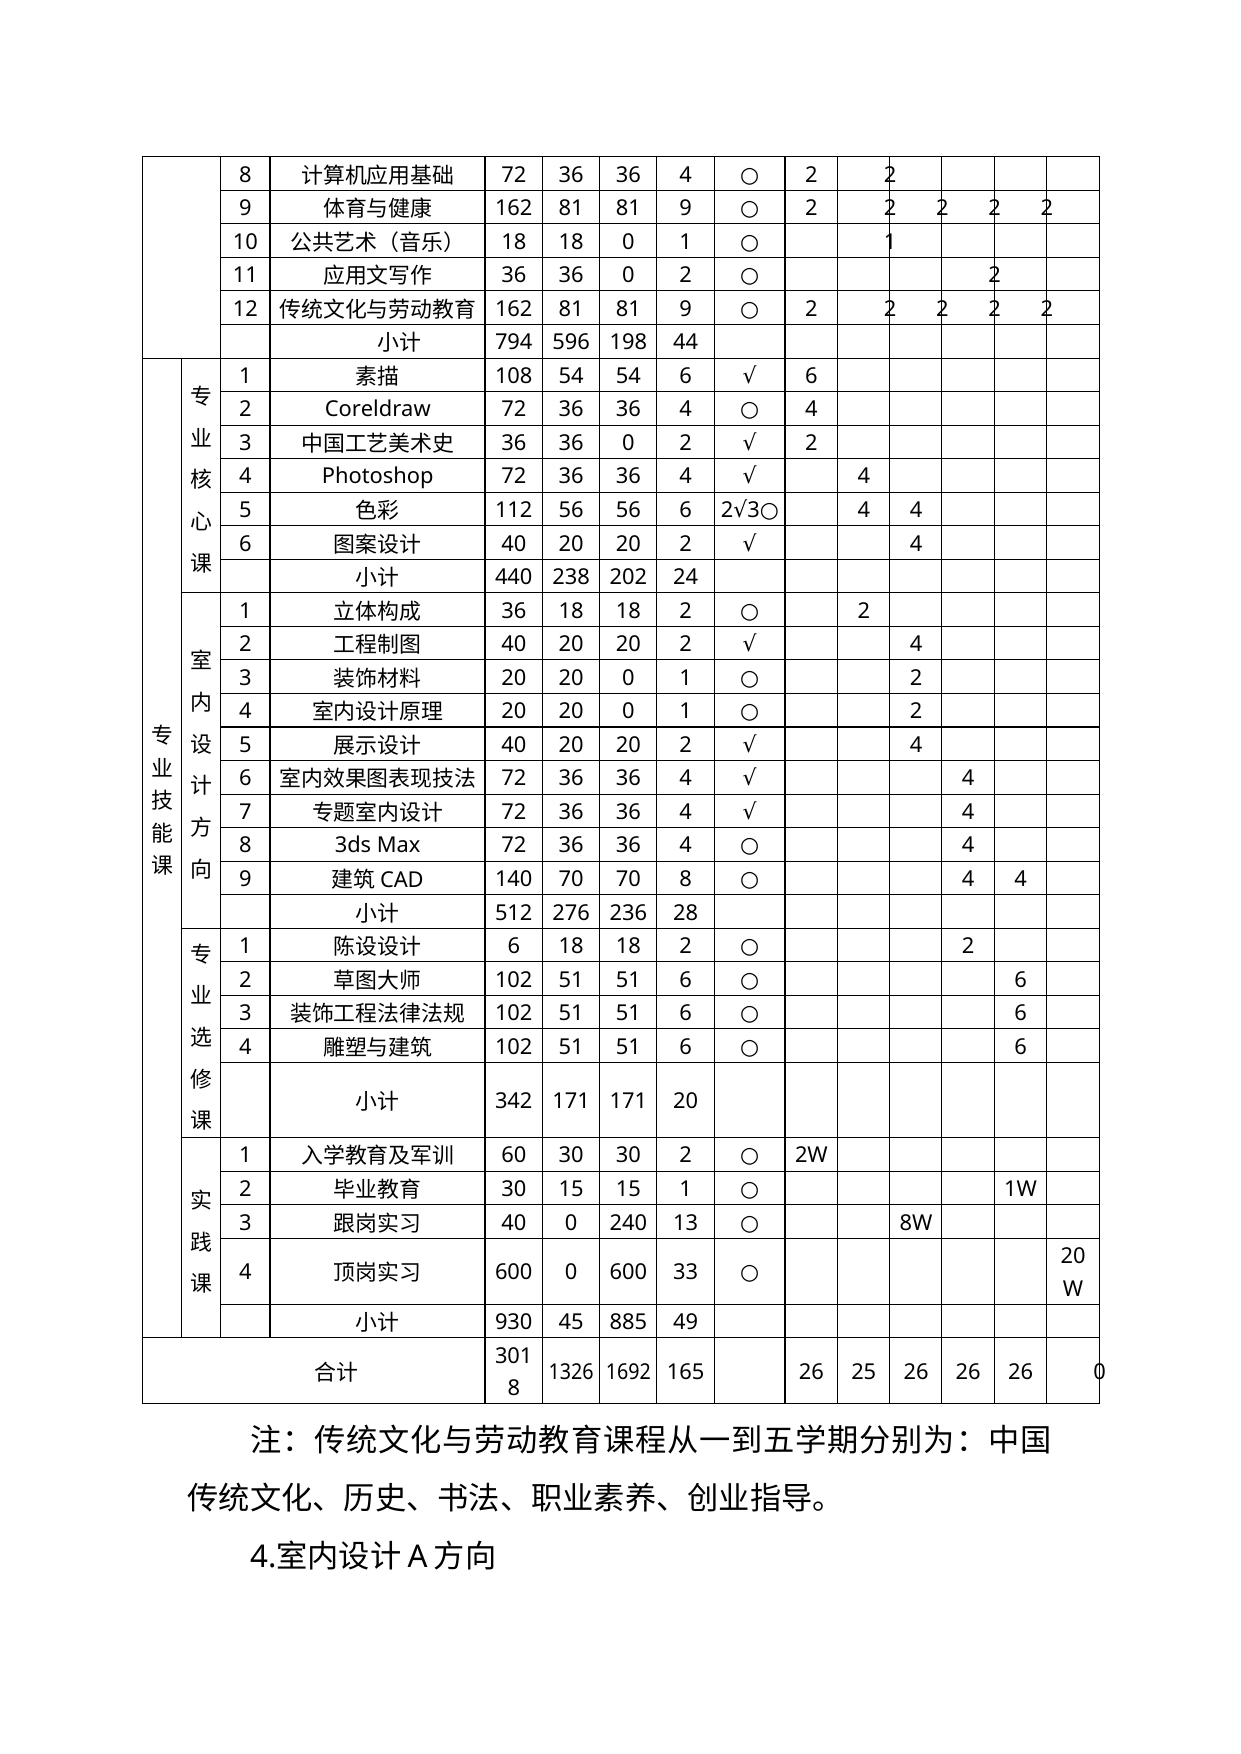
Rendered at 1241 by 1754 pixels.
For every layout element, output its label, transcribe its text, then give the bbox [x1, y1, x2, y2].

table_cell 顶岗实习 [271, 1239, 484, 1304]
table_cell [890, 325, 941, 357]
table_cell 81 [600, 291, 656, 324]
table_cell 3 [221, 660, 269, 693]
table_cell 2 [657, 627, 714, 659]
table_cell 20 [543, 526, 599, 559]
table_cell 专业选修课 [182, 929, 220, 1137]
table_cell 2 [786, 191, 837, 223]
table_cell [995, 392, 1046, 424]
table_cell 4 [838, 493, 889, 525]
table_cell 1 [838, 224, 889, 257]
table_cell ○ [715, 1205, 784, 1238]
table_cell Photoshop [271, 459, 484, 492]
table_cell 展示设计 [271, 728, 484, 760]
table_cell 专题室内设计 [271, 795, 484, 827]
table_cell 12 [221, 291, 269, 324]
table_cell 2 [221, 627, 269, 659]
table_cell [838, 426, 889, 458]
table_cell 3 [221, 1205, 269, 1238]
table_cell 236 [600, 895, 656, 928]
table_cell [1047, 962, 1099, 995]
table_cell 专业技能课 [143, 359, 181, 1337]
table_cell 198 [600, 325, 656, 357]
table_cell 54 [600, 359, 656, 391]
table_cell 小计 [271, 325, 484, 357]
table_cell 2 [942, 258, 994, 290]
table_cell [838, 828, 889, 861]
table_cell [890, 1138, 941, 1171]
table_cell [786, 325, 837, 357]
table_cell 36 [543, 157, 599, 190]
table_cell [221, 325, 269, 357]
table_cell 室内效果图表现技法 [271, 761, 484, 793]
table_cell 24 [657, 560, 714, 592]
table_cell [786, 224, 837, 257]
table_cell 公共艺术（音乐） [271, 224, 484, 257]
table_cell 1 [657, 694, 714, 726]
table_cell [995, 1239, 1046, 1304]
table_cell 计算机应用基础 [271, 157, 484, 190]
table_cell [995, 627, 1046, 659]
table_cell 20 [600, 526, 656, 559]
table_cell 512 [486, 895, 542, 928]
table_cell [995, 1138, 1046, 1171]
table_cell 20 [486, 660, 542, 693]
table_cell 238 [543, 560, 599, 592]
table_cell [995, 929, 1046, 961]
table_cell √ [715, 359, 784, 391]
table_cell [1047, 828, 1099, 861]
table_cell 51 [600, 996, 656, 1028]
table_cell 102 [486, 1029, 542, 1062]
table_cell [1047, 258, 1099, 290]
table_cell [1047, 157, 1099, 190]
table_cell 2 [786, 157, 837, 190]
table_cell 2 [890, 191, 941, 223]
table_cell [838, 962, 889, 995]
table_cell 装饰工程法律法规 [271, 996, 484, 1028]
table_cell [786, 795, 837, 827]
table_cell 实践课 [182, 1138, 220, 1337]
table_cell 9 [657, 291, 714, 324]
table_cell [942, 560, 994, 592]
table_cell 36 [600, 392, 656, 424]
table_cell [890, 1172, 941, 1204]
table_cell 33 [657, 1239, 714, 1304]
table_cell Coreldraw [271, 392, 484, 424]
table_cell 合计 [143, 1338, 484, 1403]
table_cell 3ds Max [271, 828, 484, 861]
table_cell [890, 962, 941, 995]
table_cell 36 [543, 828, 599, 861]
table_cell 26 [942, 1338, 994, 1403]
table_cell 2 [890, 660, 941, 693]
table_cell [942, 157, 994, 190]
table_cell √ [715, 459, 784, 492]
table_cell [890, 929, 941, 961]
table_cell 6 [221, 761, 269, 793]
table_cell [838, 1029, 889, 1062]
table_cell [838, 929, 889, 961]
table_cell [942, 325, 994, 357]
table_cell [995, 795, 1046, 827]
table_cell [838, 694, 889, 726]
table_cell 30 [543, 1138, 599, 1171]
table_cell ○ [715, 258, 784, 290]
table_cell 2 [942, 291, 994, 324]
table_cell [942, 493, 994, 525]
table_cell ○ [715, 1029, 784, 1062]
table_cell [838, 526, 889, 559]
table_cell 36 [600, 828, 656, 861]
table_cell [890, 862, 941, 894]
table_cell 4 [657, 795, 714, 827]
table_cell [995, 895, 1046, 928]
table_cell 18 [600, 929, 656, 961]
table_cell 28 [657, 895, 714, 928]
table_cell 4 [995, 862, 1046, 894]
table_cell 2 [657, 593, 714, 626]
table_cell 108 [486, 359, 542, 391]
table_cell [838, 258, 889, 290]
table_cell [995, 325, 1046, 357]
table_cell 4 [221, 694, 269, 726]
table_cell [838, 392, 889, 424]
table_cell 18 [543, 593, 599, 626]
table_cell 7 [221, 795, 269, 827]
table_cell [890, 459, 941, 492]
table_cell 素描 [271, 359, 484, 391]
table_cell [942, 224, 994, 257]
table_cell [786, 862, 837, 894]
table_cell [995, 660, 1046, 693]
table_cell 36 [486, 258, 542, 290]
table_cell [786, 593, 837, 626]
table_cell 60 [486, 1138, 542, 1171]
table_cell 26 [890, 1338, 941, 1403]
table_cell [838, 1063, 889, 1137]
table_cell [838, 728, 889, 760]
table_cell 10 [221, 224, 269, 257]
table_cell 8 [657, 862, 714, 894]
table_cell 25 [838, 1338, 889, 1403]
table_cell 51 [543, 996, 599, 1028]
table_cell 6 [786, 359, 837, 391]
table_cell 2 [890, 291, 941, 324]
table_cell [786, 1029, 837, 1062]
table_cell 26 [786, 1338, 837, 1403]
table_cell 陈设设计 [271, 929, 484, 961]
table_cell 40 [486, 1205, 542, 1238]
table_cell [786, 1172, 837, 1204]
table_cell [942, 694, 994, 726]
table_cell [890, 895, 941, 928]
table_cell 3 [221, 426, 269, 458]
table_cell 1326 [543, 1338, 599, 1403]
table_cell [838, 996, 889, 1028]
table_cell [786, 895, 837, 928]
table_cell 5 [221, 728, 269, 760]
table_cell [1047, 694, 1099, 726]
table_cell 2 [942, 929, 994, 961]
table_cell [1047, 996, 1099, 1028]
table_cell 2 [657, 426, 714, 458]
table_cell 20 [486, 694, 542, 726]
table_cell [1047, 1063, 1099, 1137]
table_cell [995, 1305, 1046, 1337]
table_cell [890, 560, 941, 592]
table_cell [890, 258, 941, 290]
table_cell 202 [600, 560, 656, 592]
table_cell [715, 895, 784, 928]
table_cell [995, 728, 1046, 760]
table_cell [221, 895, 269, 928]
table_cell 18 [543, 929, 599, 961]
table_cell 36 [543, 426, 599, 458]
table_cell [786, 1205, 837, 1238]
table_cell 室内设计原理 [271, 694, 484, 726]
table_cell √ [715, 761, 784, 793]
table_cell 6 [657, 359, 714, 391]
table_cell ○ [715, 660, 784, 693]
table_cell ○ [715, 191, 784, 223]
table_cell [1047, 493, 1099, 525]
table_cell [942, 627, 994, 659]
table_cell 1 [657, 660, 714, 693]
table_cell 600 [486, 1239, 542, 1304]
table_cell 1 [657, 1172, 714, 1204]
table_cell [1047, 191, 1099, 223]
table_cell [838, 761, 889, 793]
table_cell [890, 1063, 941, 1137]
table_cell 2 [995, 191, 1046, 223]
table_cell [1047, 1305, 1099, 1337]
table_cell [995, 761, 1046, 793]
table_cell [715, 1338, 784, 1403]
table_cell ○ [715, 929, 784, 961]
table_cell 102 [486, 962, 542, 995]
table_cell 2W [786, 1138, 837, 1171]
table_cell 51 [600, 962, 656, 995]
table_cell [942, 459, 994, 492]
table_cell [715, 1305, 784, 1337]
table_cell [942, 1239, 994, 1304]
table_cell [786, 526, 837, 559]
table_cell 6 [657, 996, 714, 1028]
table_cell 0 [600, 694, 656, 726]
table_cell 体育与健康 [271, 191, 484, 223]
table_cell 140 [486, 862, 542, 894]
table_cell [942, 426, 994, 458]
table_cell ○ [715, 1138, 784, 1171]
table_cell [890, 1305, 941, 1337]
table_cell 15 [543, 1172, 599, 1204]
table_cell 4 [942, 761, 994, 793]
table_cell [1047, 426, 1099, 458]
table_cell [715, 325, 784, 357]
table_cell 72 [486, 761, 542, 793]
table_cell 3018 [486, 1338, 542, 1403]
table_cell 40 [486, 526, 542, 559]
table_cell [838, 660, 889, 693]
table_cell 6 [657, 493, 714, 525]
table_cell 36 [486, 593, 542, 626]
table_cell 9 [657, 191, 714, 223]
table_cell [890, 1239, 941, 1304]
table_cell [942, 728, 994, 760]
table_cell [942, 1305, 994, 1337]
table_cell ○ [715, 862, 784, 894]
table_cell 20 [543, 728, 599, 760]
table_cell 162 [486, 291, 542, 324]
table_cell 4 [890, 627, 941, 659]
table_cell [1047, 1172, 1099, 1204]
table_cell 室 内 设 计 方 向 [182, 593, 220, 928]
table_cell 立体构成 [271, 593, 484, 626]
table_cell [890, 1029, 941, 1062]
table_cell [838, 1172, 889, 1204]
table_cell [1047, 1205, 1099, 1238]
table_cell 1 [221, 929, 269, 961]
table_cell [1047, 560, 1099, 592]
table_cell 9 [221, 191, 269, 223]
table_cell 20 [657, 1063, 714, 1137]
table_cell 2 [838, 191, 889, 223]
table_cell ○ [715, 694, 784, 726]
table_cell ○ [715, 1172, 784, 1204]
table_cell [942, 1138, 994, 1171]
table_cell [995, 1205, 1046, 1238]
table_cell [221, 560, 269, 592]
table_cell ○ [715, 996, 784, 1028]
table_cell [221, 1305, 269, 1337]
table_cell 0 [543, 1205, 599, 1238]
table_cell 72 [486, 157, 542, 190]
table_cell 0 [600, 426, 656, 458]
table_cell ○ [715, 291, 784, 324]
table_cell [838, 862, 889, 894]
table_cell [786, 459, 837, 492]
table_cell [838, 895, 889, 928]
table_cell 2 [657, 258, 714, 290]
table_cell [786, 627, 837, 659]
table_cell [786, 761, 837, 793]
table_cell 4 [657, 761, 714, 793]
table_cell [942, 1205, 994, 1238]
table_cell [1047, 862, 1099, 894]
table_cell [942, 359, 994, 391]
table_cell 6 [486, 929, 542, 961]
table_cell 8 [221, 828, 269, 861]
table_cell 2 [221, 392, 269, 424]
table_cell 2 [786, 291, 837, 324]
table_cell [890, 996, 941, 1028]
table_cell 2 [221, 1172, 269, 1204]
table_cell 小计 [271, 1063, 484, 1137]
table_cell √ [715, 627, 784, 659]
table_cell [838, 560, 889, 592]
table_cell 36 [600, 459, 656, 492]
table_cell 草图大师 [271, 962, 484, 995]
table_cell 72 [486, 459, 542, 492]
table_cell 1692 [600, 1338, 656, 1403]
table_cell 色彩 [271, 493, 484, 525]
table_cell 9 [221, 862, 269, 894]
table_cell 建筑CAD [271, 862, 484, 894]
table_cell [786, 1239, 837, 1304]
table_cell 51 [543, 962, 599, 995]
table_cell [995, 560, 1046, 592]
table_cell 1W [995, 1172, 1046, 1204]
table_cell 72 [486, 795, 542, 827]
table_cell 171 [600, 1063, 656, 1137]
table_cell 26 [995, 1338, 1046, 1403]
table_cell 2 [221, 962, 269, 995]
table_cell [1047, 761, 1099, 793]
table_cell [942, 1063, 994, 1137]
table_cell 小计 [271, 895, 484, 928]
table_cell 930 [486, 1305, 542, 1337]
table_cell 4 [221, 459, 269, 492]
table_cell 36 [600, 795, 656, 827]
table_cell 8 [221, 157, 269, 190]
table_cell 36 [543, 459, 599, 492]
table_cell [838, 795, 889, 827]
table_cell [786, 258, 837, 290]
table_cell [221, 1063, 269, 1137]
table_cell [995, 426, 1046, 458]
table_cell 4 [657, 392, 714, 424]
table_cell [942, 895, 994, 928]
table_cell 4 [942, 862, 994, 894]
table_cell [995, 828, 1046, 861]
table_cell [890, 795, 941, 827]
table_cell 4 [942, 795, 994, 827]
table_cell 专 业 核 心 课 [182, 359, 220, 592]
table_cell [838, 1305, 889, 1337]
table_cell [1047, 627, 1099, 659]
table_cell [1047, 1029, 1099, 1062]
table_cell [942, 962, 994, 995]
table_cell [786, 728, 837, 760]
table_cell 18 [486, 224, 542, 257]
table_cell 2 [657, 1138, 714, 1171]
table_cell 600 [600, 1239, 656, 1304]
table_cell 6 [221, 526, 269, 559]
table_cell 240 [600, 1205, 656, 1238]
table_cell [786, 929, 837, 961]
table_cell 885 [600, 1305, 656, 1337]
table_cell 4 [221, 1029, 269, 1062]
table_cell ○ [715, 224, 784, 257]
table_cell 1 [657, 224, 714, 257]
table_cell 15 [600, 1172, 656, 1204]
table_cell [838, 325, 889, 357]
table_cell 1 [221, 593, 269, 626]
table_cell [995, 493, 1046, 525]
table_cell 13 [657, 1205, 714, 1238]
table_cell [786, 1063, 837, 1137]
table_cell 2 [890, 694, 941, 726]
table_cell 小计 [271, 1305, 484, 1337]
table_cell [995, 694, 1046, 726]
table_cell 36 [486, 426, 542, 458]
table_cell [890, 593, 941, 626]
table_cell 51 [600, 1029, 656, 1062]
table_cell [1047, 795, 1099, 827]
table_cell √ [715, 426, 784, 458]
table_cell 171 [543, 1063, 599, 1137]
table_cell [1047, 459, 1099, 492]
table_cell [995, 459, 1046, 492]
table_cell 8W [890, 1205, 941, 1238]
table_cell 6 [995, 1029, 1046, 1062]
table_cell [942, 996, 994, 1028]
table_cell 342 [486, 1063, 542, 1137]
table_cell 工程制图 [271, 627, 484, 659]
table_cell 72 [486, 392, 542, 424]
table_cell 112 [486, 493, 542, 525]
table_cell 2 [995, 291, 1046, 324]
table_cell 54 [543, 359, 599, 391]
table_cell [1047, 325, 1099, 357]
table_cell 2√3○ [715, 493, 784, 525]
table_cell 36 [543, 761, 599, 793]
table_cell 2 [786, 426, 837, 458]
table_cell 2 [838, 593, 889, 626]
table_cell 跟岗实习 [271, 1205, 484, 1238]
table_cell 3 [221, 996, 269, 1028]
table_cell 44 [657, 325, 714, 357]
table_cell [786, 694, 837, 726]
table_cell [942, 593, 994, 626]
table_cell [715, 1063, 784, 1137]
table_cell 6 [995, 996, 1046, 1028]
table_cell [995, 359, 1046, 391]
table_cell 20W [1047, 1239, 1099, 1304]
table_cell ○ [715, 1239, 784, 1304]
table_cell 56 [543, 493, 599, 525]
table_cell [1047, 929, 1099, 961]
table_cell 45 [543, 1305, 599, 1337]
table_cell √ [715, 795, 784, 827]
text 注：传统文化与劳动教育课程从一到五学期分别为：中国传统文化、历史、书法、职业素养、创业指导。 [187, 1404, 1053, 1521]
table_cell [838, 1205, 889, 1238]
table_cell 1 [221, 359, 269, 391]
table_cell 51 [543, 1029, 599, 1062]
table_cell 596 [543, 325, 599, 357]
table_cell [995, 258, 1046, 290]
table_cell 40 [486, 728, 542, 760]
table_cell ○ [715, 962, 784, 995]
table_cell [838, 1138, 889, 1171]
table_cell [942, 1172, 994, 1204]
table_cell [1047, 392, 1099, 424]
table_cell [995, 224, 1046, 257]
table_cell [890, 359, 941, 391]
table_cell 4 [221, 1239, 269, 1304]
table_cell 6 [995, 962, 1046, 995]
table_cell [1047, 224, 1099, 257]
table_cell 0 [600, 660, 656, 693]
table_cell [1047, 1138, 1099, 1171]
table_cell 2 [942, 191, 994, 223]
table_cell [1047, 291, 1099, 324]
table_cell [838, 359, 889, 391]
table_cell 0 [600, 258, 656, 290]
table_cell 81 [600, 191, 656, 223]
table_cell 165 [657, 1338, 714, 1403]
table_cell [995, 526, 1046, 559]
table_cell √ [715, 728, 784, 760]
table_cell 4 [838, 459, 889, 492]
table_cell 49 [657, 1305, 714, 1337]
table_cell 中国工艺美术史 [271, 426, 484, 458]
table_cell 入学教育及军训 [271, 1138, 484, 1171]
table_cell ○ [715, 392, 784, 424]
table_cell ○ [715, 593, 784, 626]
table_cell 0 [1047, 1338, 1099, 1403]
table_cell 小计 [271, 560, 484, 592]
table_cell [995, 593, 1046, 626]
table_cell 56 [600, 493, 656, 525]
table_cell 36 [543, 392, 599, 424]
table_cell 雕塑与建筑 [271, 1029, 484, 1062]
table_cell 18 [600, 593, 656, 626]
table_cell 4 [890, 493, 941, 525]
table_cell [786, 962, 837, 995]
table_cell 276 [543, 895, 599, 928]
table_cell 102 [486, 996, 542, 1028]
table_cell ○ [715, 828, 784, 861]
table_cell [786, 996, 837, 1028]
table_cell [942, 1029, 994, 1062]
table_cell [890, 224, 941, 257]
table_cell ○ [715, 157, 784, 190]
table_cell 20 [600, 728, 656, 760]
table_cell [1047, 526, 1099, 559]
table_cell 20 [543, 627, 599, 659]
table_cell 2 [657, 929, 714, 961]
table_cell 11 [221, 258, 269, 290]
table_cell 81 [543, 291, 599, 324]
table_cell [890, 157, 941, 190]
table_cell [890, 828, 941, 861]
table_cell 162 [486, 191, 542, 223]
table_cell [1047, 593, 1099, 626]
table_cell [890, 761, 941, 793]
table_cell [890, 426, 941, 458]
table_cell [942, 526, 994, 559]
table_cell 70 [600, 862, 656, 894]
table_cell 794 [486, 325, 542, 357]
table_cell 5 [221, 493, 269, 525]
table_cell 4 [657, 459, 714, 492]
table_cell 36 [543, 258, 599, 290]
table_cell [838, 1239, 889, 1304]
table_cell 4 [890, 526, 941, 559]
table_cell [715, 560, 784, 592]
table_cell 20 [600, 627, 656, 659]
table_cell 4 [942, 828, 994, 861]
table_cell 2 [838, 291, 889, 324]
table_cell 40 [486, 627, 542, 659]
table_cell [786, 660, 837, 693]
table_cell [942, 660, 994, 693]
table_cell 0 [600, 224, 656, 257]
table_cell 81 [543, 191, 599, 223]
table_cell 36 [543, 795, 599, 827]
table_cell [942, 392, 994, 424]
table_cell 70 [543, 862, 599, 894]
table_cell 4 [786, 392, 837, 424]
table_cell [995, 1063, 1046, 1137]
table_cell 18 [543, 224, 599, 257]
table_cell 2 [657, 728, 714, 760]
table_cell 4 [657, 828, 714, 861]
table_cell 2 [657, 526, 714, 559]
table_cell 1 [221, 1138, 269, 1171]
table_cell 6 [657, 962, 714, 995]
table_cell [1047, 728, 1099, 760]
table_cell 36 [600, 157, 656, 190]
table_cell [786, 560, 837, 592]
table_cell 应用文写作 [271, 258, 484, 290]
table_cell [786, 828, 837, 861]
table_cell 4 [657, 157, 714, 190]
table_cell 2 [838, 157, 889, 190]
table_cell [786, 1305, 837, 1337]
table_cell 30 [486, 1172, 542, 1204]
text 4.室内设计A方向 [187, 1521, 1053, 1579]
table_cell 传统文化与劳动教育 [271, 291, 484, 324]
table_cell 毕业教育 [271, 1172, 484, 1204]
table_cell [1047, 895, 1099, 928]
table_cell 20 [543, 660, 599, 693]
table_cell 72 [486, 828, 542, 861]
table_cell 36 [600, 761, 656, 793]
table_cell [1047, 359, 1099, 391]
table_cell 图案设计 [271, 526, 484, 559]
table_cell [890, 392, 941, 424]
table_cell 4 [890, 728, 941, 760]
table_cell [838, 627, 889, 659]
table_cell 20 [543, 694, 599, 726]
table_cell 0 [543, 1239, 599, 1304]
table_cell [1047, 660, 1099, 693]
table_cell 440 [486, 560, 542, 592]
table_cell 30 [600, 1138, 656, 1171]
table_cell [995, 157, 1046, 190]
table_cell 装饰材料 [271, 660, 484, 693]
table_cell √ [715, 526, 784, 559]
table_cell 6 [657, 1029, 714, 1062]
table_cell [786, 493, 837, 525]
